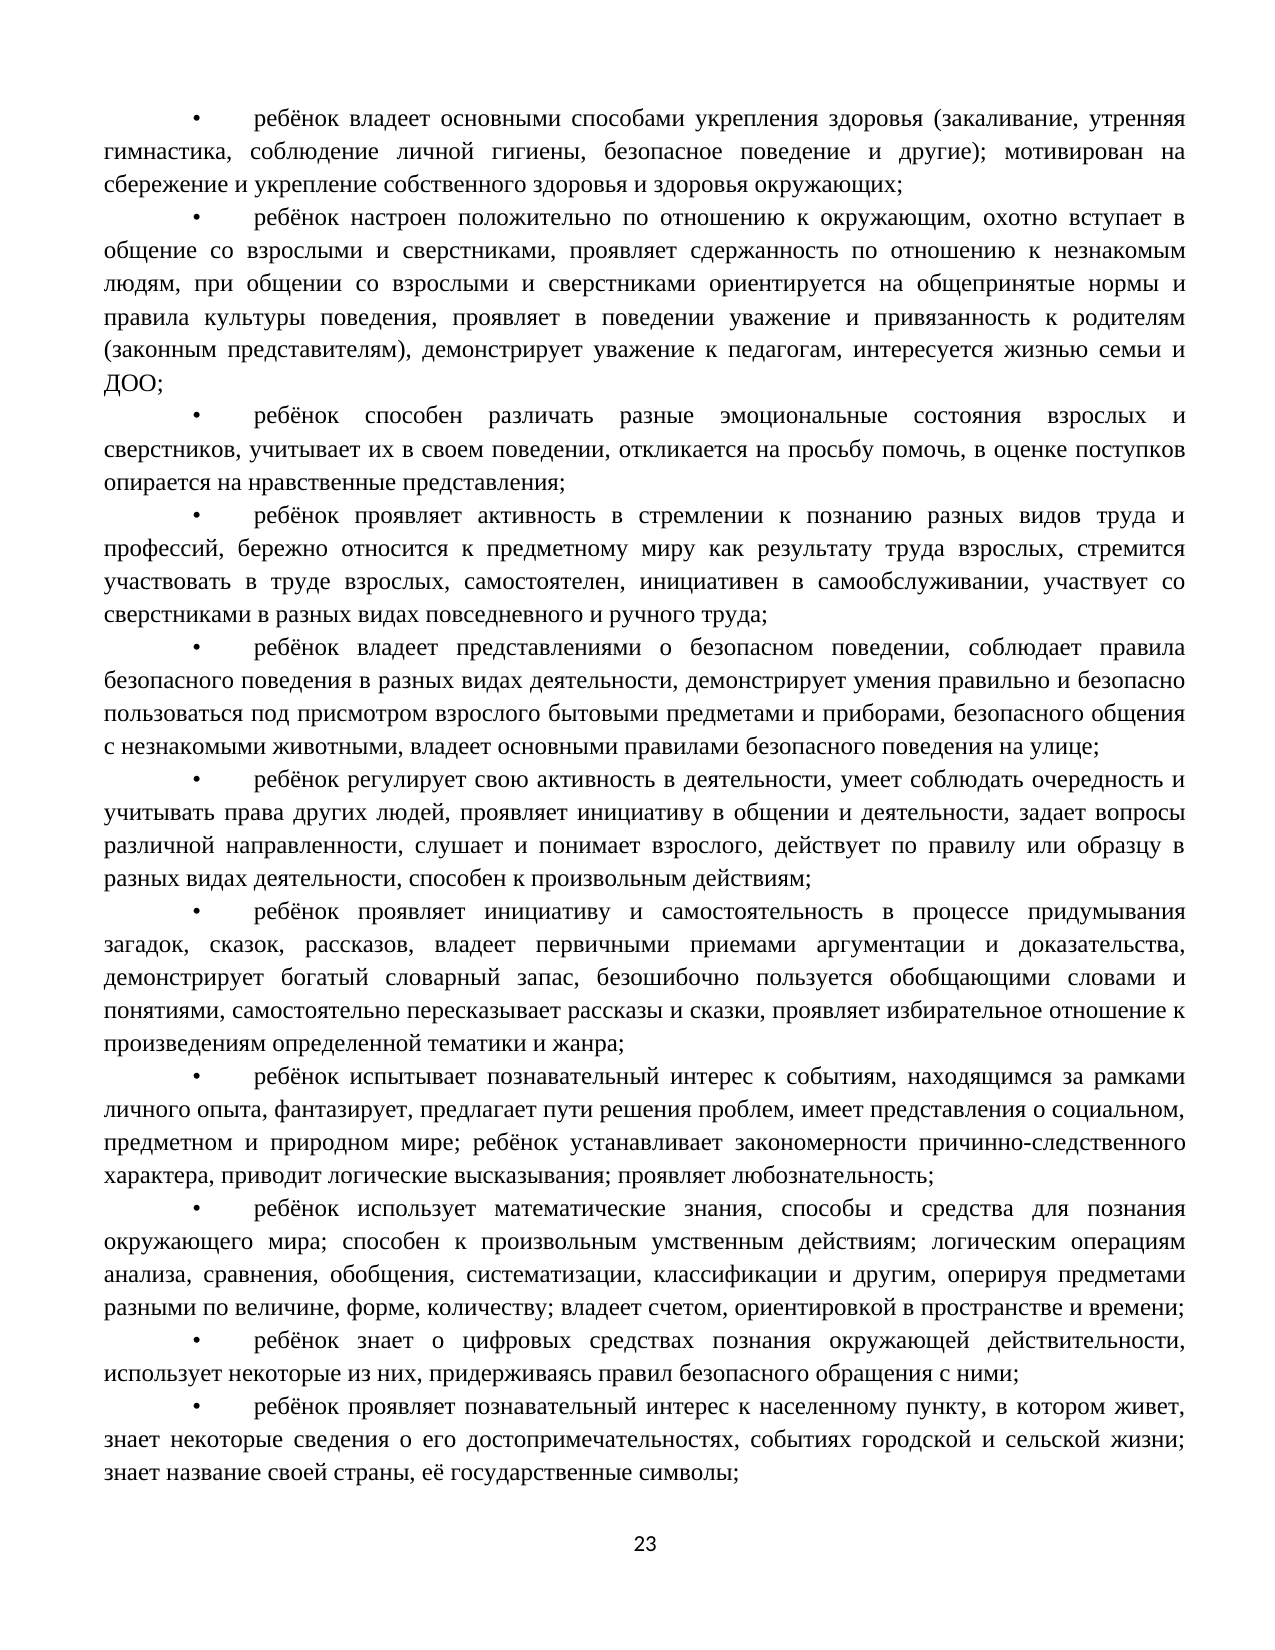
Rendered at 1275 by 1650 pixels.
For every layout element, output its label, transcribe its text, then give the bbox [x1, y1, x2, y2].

text • ребёнок проявляет инициативу и самостоятельность в процессе придумывания загадок, сказок, рассказов, владеет первичными приемами аргументации и доказательства, демонстрирует богатый словарный запас, безошибочно пользуется обобщающими словами и понятиями, самостоятельно пересказывает рассказы и сказки, проявляет избирательное отношение к произведениям определенной тематики и жанра; [103, 896, 1186, 1057]
text • ребёнок испытывает познавательный интерес к событиям, находящимся за рамками личного опыта, фантазирует, предлагает пути решения проблем, имеет представления о социальном, предметном и природном мире; ребёнок устанавливает закономерности причинно-следственного характера, приводит логические высказывания; проявляет любознательность; [103, 1061, 1186, 1189]
text • ребёнок способен различать разные эмоциональные состояния взрослых и сверстников, учитывает их в своем поведении, откликается на просьбу помочь, в оценке поступков опирается на нравственные представления; [103, 401, 1186, 495]
text • ребёнок настроен положительно по отношению к окружающим, охотно вступает в общение со взрослыми и сверстниками, проявляет сдержанность по отношению к незнакомым людям, при общении со взрослыми и сверстниками ориентируется на общепринятые нормы и правила культуры поведения, проявляет в поведении уважение и привязанность к родителям (законным представителям), демонстрирует уважение к педагогам, интересуется жизнью семьи и ДОО; [103, 202, 1186, 396]
text • ребёнок регулирует свою активность в деятельности, умеет соблюдать очередность и учитывать права других людей, проявляет инициативу в общении и деятельности, задает вопросы различной направленности, слушает и понимает взрослого, действует по правилу или образцу в разных видах деятельности, способен к произвольным действиям; [103, 764, 1186, 892]
text • ребёнок использует математические знания, способы и средства для познания окружающего мира; способен к произвольным умственным действиям; логическим операциям анализа, сравнения, обобщения, систематизации, классификации и другим, оперируя предметами разными по величине, форме, количеству; владеет счетом, ориентировкой в пространстве и времени; [103, 1193, 1186, 1321]
text • ребёнок проявляет познавательный интерес к населенному пункту, в котором живет, знает некоторые сведения о его достопримечательностях, событиях городской и сельской жизни; знает название своей страны, её государственные символы; [103, 1391, 1186, 1486]
text • ребёнок владеет основными способами укрепления здоровья (закаливание, утренняя гимнастика, соблюдение личной гигиены, безопасное поведение и другие); мотивирован на сбережение и укрепление собственного здоровья и здоровья окружающих; [103, 103, 1186, 198]
text • ребёнок проявляет активность в стремлении к познанию разных видов труда и профессий, бережно относится к предметному миру как результату труда взрослых, стремится участвовать в труде взрослых, самостоятелен, инициативен в самообслуживании, участвует со сверстниками в разных видах повседневного и ручного труда; [103, 500, 1186, 627]
text • ребёнок знает о цифровых средствах познания окружающей действительности, использует некоторые из них, придерживаясь правил безопасного обращения с ними; [103, 1325, 1186, 1387]
text • ребёнок владеет представлениями о безопасном поведении, соблюдает правила безопасного поведения в разных видах деятельности, демонстрирует умения правильно и безопасно пользоваться под присмотром взрослого бытовыми предметами и приборами, безопасного общения с незнакомыми животными, владеет основными правилами безопасного поведения на улице; [103, 632, 1186, 759]
